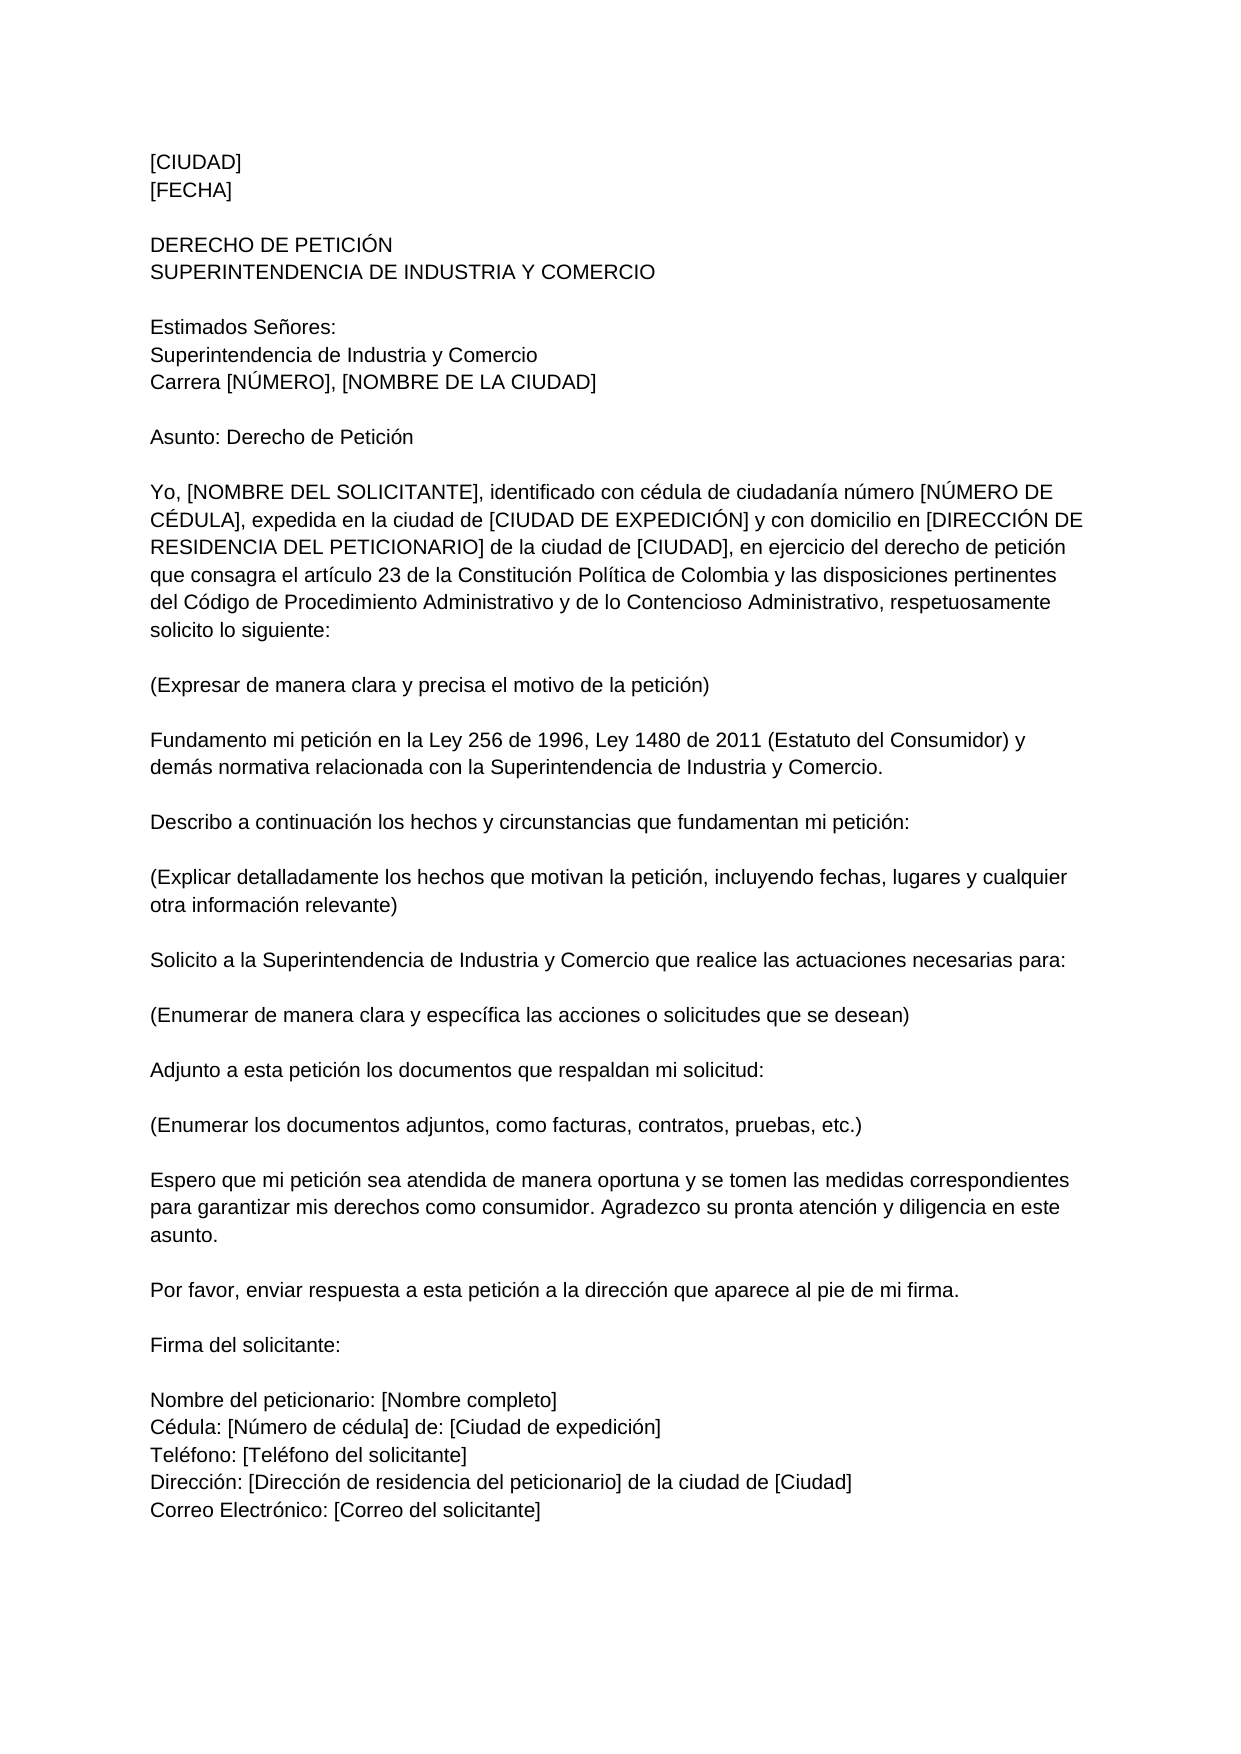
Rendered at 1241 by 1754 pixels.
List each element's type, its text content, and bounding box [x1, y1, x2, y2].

text Yo, [NOMBRE DEL SOLICITANTE], identificado con cédula de ciudadanía número [NÚMERO DE CÉDULA], expedida en la ciudad de [CIUDAD DE EXPEDICIÓN] y con domicilio en [DIRECCIÓN DE RESIDENCIA DEL PETICIONARIO] de la ciudad de [CIUDAD], en ejercicio del derecho de petición que consagra el artículo 23 de la Constitución Política de Colombia y las disposiciones pertinentes del Código de Procedimiento Administrativo y de lo Contencioso Administrativo, respetuosamente solicito lo siguiente: [150, 480, 1090, 641]
text Estimados Señores: [150, 315, 1090, 339]
text Fundamento mi petición en la Ley 256 de 1996, Ley 1480 de 2011 (Estatuto del Consumidor) y demás normativa relacionada con la Superintendencia de Industria y Comercio. [150, 727, 1090, 779]
text Por favor, enviar respuesta a esta petición a la dirección que aparece al pie de mi firma. [150, 1277, 1090, 1301]
text SUPERINTENDENCIA DE INDUSTRIA Y COMERCIO [150, 260, 1090, 284]
text Superintendencia de Industria y Comercio [150, 342, 1090, 366]
text [FECHA] [150, 177, 1090, 201]
text (Expresar de manera clara y precisa el motivo de la petición) [150, 672, 1090, 696]
text Espero que mi petición sea atendida de manera oportuna y se tomen las medidas correspondientes para garantizar mis derechos como consumidor. Agradezco su pronta atención y diligencia en este asunto. [150, 1167, 1090, 1246]
text Describo a continuación los hechos y circunstancias que fundamentan mi petición: [150, 810, 1090, 834]
text [CIUDAD] [150, 150, 1090, 174]
text Carrera [NÚMERO], [NOMBRE DE LA CIUDAD] [150, 370, 1090, 394]
text Cédula: [Número de cédula] de: [Ciudad de expedición] [150, 1415, 1090, 1439]
text Adjunto a esta petición los documentos que respaldan mi solicitud: [150, 1057, 1090, 1081]
text (Enumerar de manera clara y específica las acciones o solicitudes que se desean) [150, 1002, 1090, 1026]
text Teléfono: [Teléfono del solicitante] [150, 1442, 1090, 1466]
text Dirección: [Dirección de residencia del peticionario] de la ciudad de [Ciudad] [150, 1470, 1090, 1494]
text Correo Electrónico: [Correo del solicitante] [150, 1497, 1090, 1521]
text Asunto: Derecho de Petición [150, 425, 1090, 449]
text (Explicar detalladamente los hechos que motivan la petición, incluyendo fechas, lugares y cualquier otra información relevante) [150, 865, 1090, 916]
text Nombre del peticionario: [Nombre completo] [150, 1387, 1090, 1411]
text Firma del solicitante: [150, 1332, 1090, 1356]
text Solicito a la Superintendencia de Industria y Comercio que realice las actuaciones necesarias para: [150, 947, 1090, 971]
text DERECHO DE PETICIÓN [150, 232, 1090, 256]
text (Enumerar los documentos adjuntos, como facturas, contratos, pruebas, etc.) [150, 1112, 1090, 1136]
